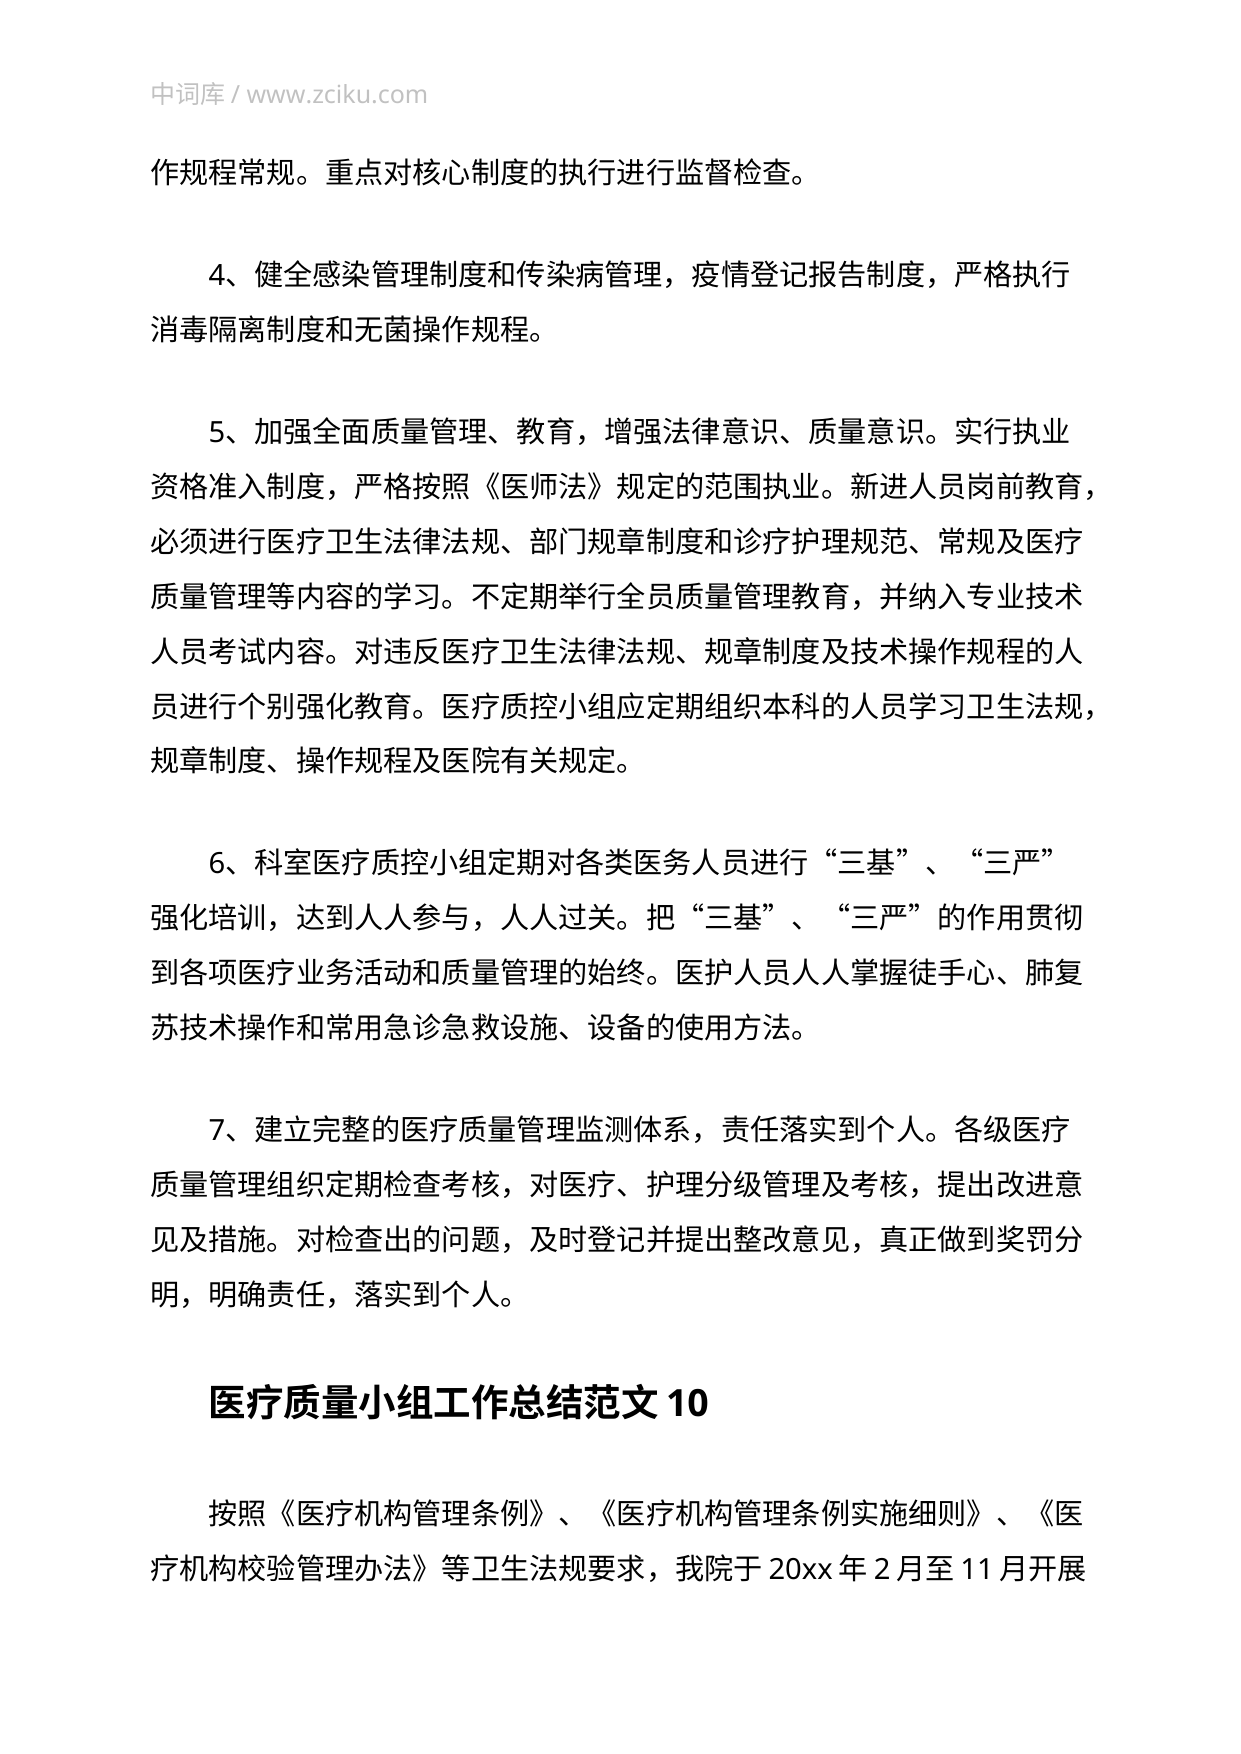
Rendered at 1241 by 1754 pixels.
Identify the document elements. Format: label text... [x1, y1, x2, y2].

text 4、健全感染管理制度和传染病管理，疫情登记报告制度，严格执行消毒隔离制度和无菌操作规程。 [150, 252, 1090, 349]
text 7、建立完整的医疗质量管理监测体系，责任落实到个人。各级医疗质量管理组织定期检查考核，对医疗、护理分级管理及考核，提出改进意见及措施。对检查出的问题，及时登记并提出整改意见，真正做到奖罚分明，明确责任，落实到个人。 [150, 1106, 1090, 1313]
text 6、科室医疗质控小组定期对各类医务人员进行“三基”、“三严”强化培训，达到人人参与，人人过关。把“三基”、“三严”的作用贯彻到各项医疗业务活动和质量管理的始终。医护人员人人掌握徒手心、肺复苏技术操作和常用急诊急救设施、设备的使用方法。 [150, 840, 1090, 1047]
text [150, 1491, 1090, 1588]
text 医疗质量小组工作总结范文10 [150, 1373, 1090, 1427]
text 5、加强全面质量管理、教育，增强法律意识、质量意识。实行执业资格准入制度，严格按照《医师法》规定的范围执业。新进人员岗前教育，必须进行医疗卫生法律法规、部门规章制度和诊疗护理规范、常规及医疗质量管理等内容的学习。不定期举行全员质量管理教育，并纳入专业技术人员考试内容。对违反医疗卫生法律法规、规章制度及技术操作规程的人员进行个别强化教育。医疗质控小组应定期组织本科的人员学习卫生法规，规章制度、操作规程及医院有关规定。 [150, 408, 1090, 780]
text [150, 150, 1090, 192]
